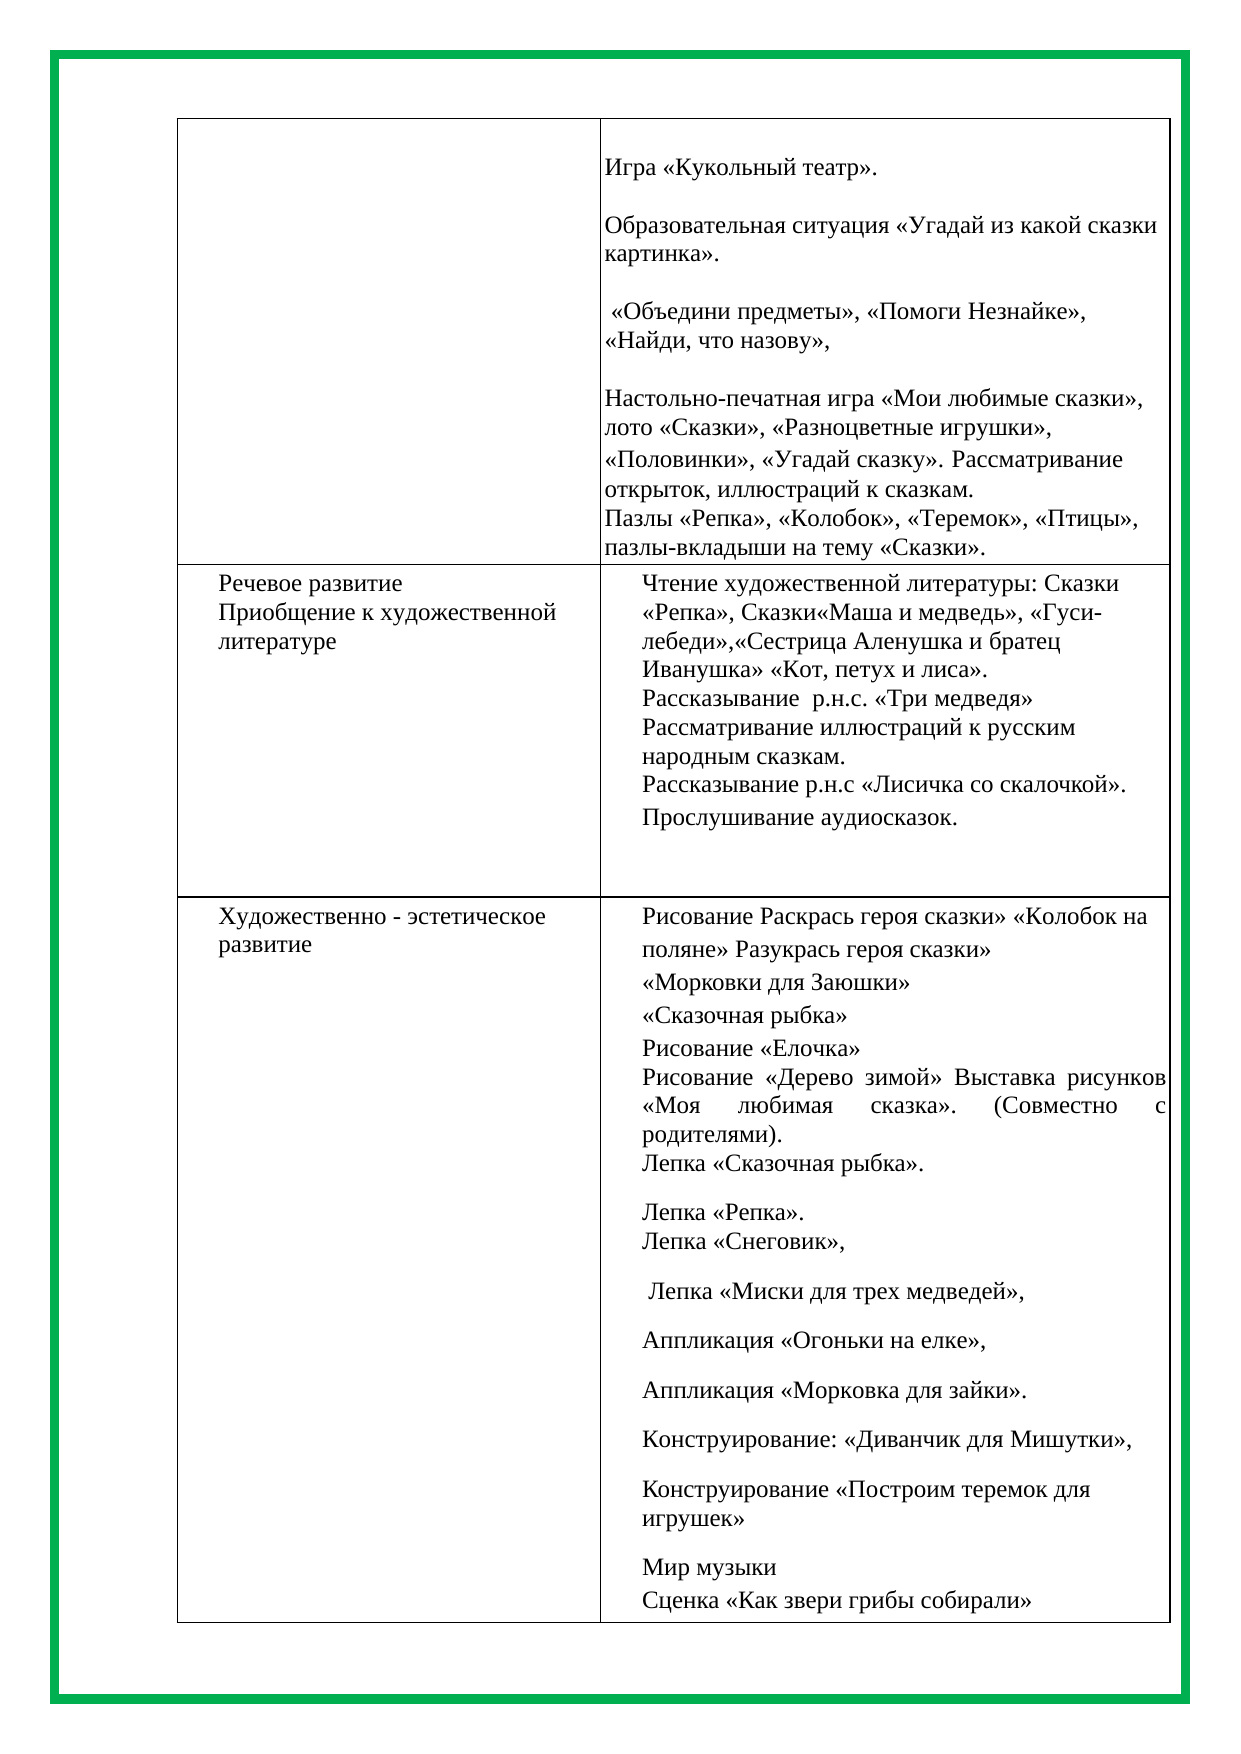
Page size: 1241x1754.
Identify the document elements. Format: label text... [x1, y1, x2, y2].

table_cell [178, 898, 600, 1622]
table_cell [601, 119, 1169, 564]
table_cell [178, 119, 600, 564]
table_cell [601, 898, 1169, 1622]
table_cell Речевое развитие Приобщение к художественной литературе [178, 565, 600, 896]
table_cell Чтение художественной литературы: Сказки «Репка», Сказки«Маша и медведь», «Гуси-лебеди»,«Сестрица Аленушка и братец Иванушка» «Кот, петух и лиса». Рассказывание р.н.с. «Три медведя» Рассматривание иллюстраций к русским народным сказкам. Рассказывание р.н.с «Лисичка со скалочкой». Прослушивание аудиосказок. [601, 565, 1169, 896]
